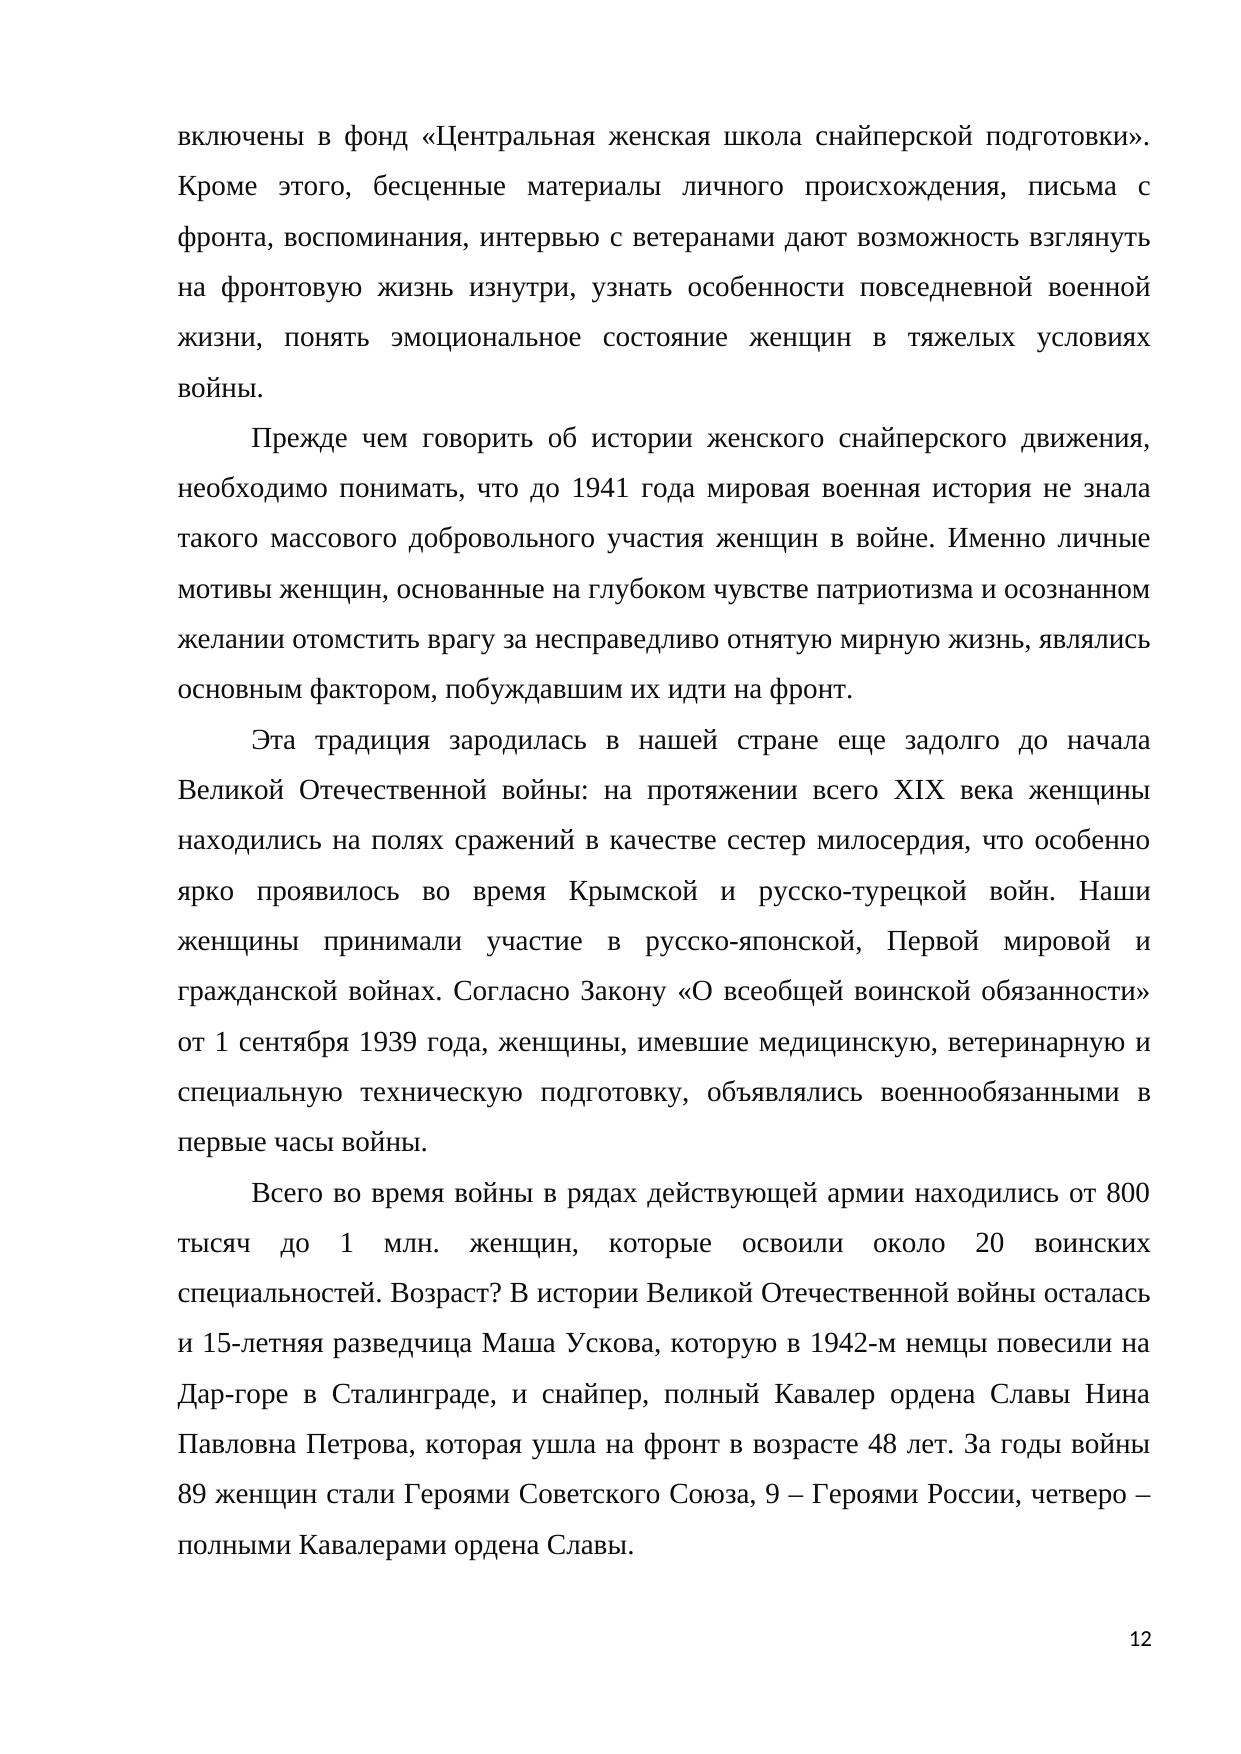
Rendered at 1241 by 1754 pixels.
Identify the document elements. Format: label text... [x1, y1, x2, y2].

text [177, 118, 1152, 403]
text Эта традиция зародилась в нашей стране еще задолго до начала Великой Отечественной войны: на протяжении всего XIX века женщины находились на полях сражений в качестве сестер милосердия, что особенно ярко проявилось во время Крымской и русско-турецкой войн. Наши женщины принимали участие в русско-японской, Первой мировой и гражданской войнах. Согласно Закону «О всеобщей воинской обязанности» от 1 сентября 1939 года, женщины, имевшие медицинскую, ветеринарную и специальную техническую подготовку, объявлялись военнообязанными в первые часы войны. [177, 722, 1152, 1158]
text Всего во время войны в рядах действующей армии находились от 800 тысяч до 1 млн. женщин, которые освоили около 20 воинских специальностей. Возраст? В истории Великой Отечественной войны осталась и 15-летняя разведчица Маша Ускова, которую в 1942-м немцы повесили на Дар-горе в Сталинграде, и снайпер, полный Кавалер ордена Славы Нина Павловна Петрова, которая ушла на фронт в возрасте 48 лет. За годы войны 89 женщин стали Героями Советского Союза, 9 – Героями России, четверо – полными Кавалерами ордена Славы. [177, 1175, 1152, 1560]
text Прежде чем говорить об истории женского снайперского движения, необходимо понимать, что до 1941 года мировая военная история не знала такого массового добровольного участия женщин в войне. Именно личные мотивы женщин, основанные на глубоком чувстве патриотизма и осознанном желании отомстить врагу за несправедливо отнятую мирную жизнь, являлись основным фактором, побуждавшим их идти на фронт. [177, 420, 1152, 705]
